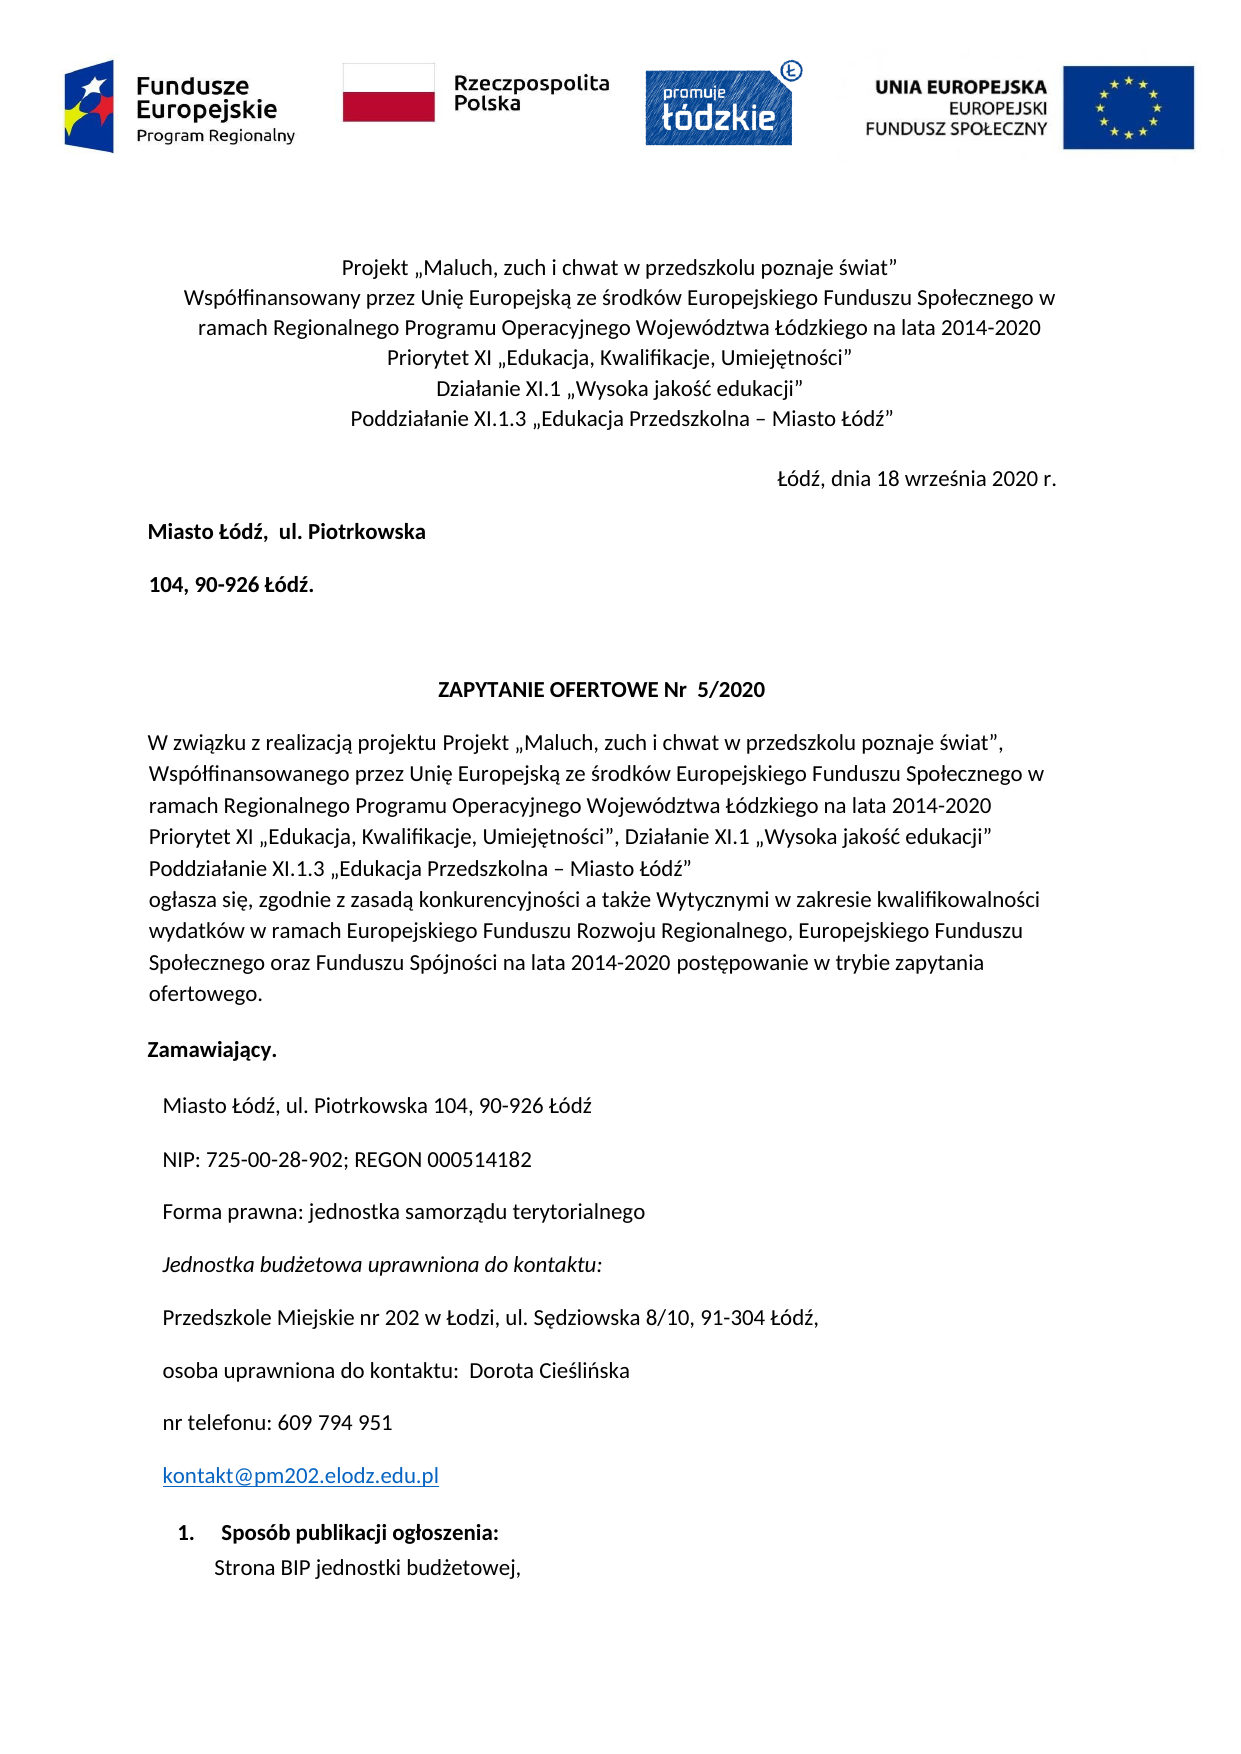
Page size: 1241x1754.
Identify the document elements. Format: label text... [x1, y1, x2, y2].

text nr telefonu: 609 794 951 [162, 1408, 1057, 1436]
list Sposób publikacji ogłoszenia: [162, 1518, 1057, 1546]
text Miasto Łódź, ul. Piotrkowska 104, 90-926 Łódź. [147, 517, 429, 598]
text osoba uprawniona do kontaktu: Dorota Cieślińska [162, 1356, 873, 1384]
picture [835, 49, 1224, 166]
picture [322, 43, 814, 166]
text NIP: 725-00-28-902; REGON 000514182 Forma prawna: jednostka samorządu terytorialnego [162, 1145, 709, 1225]
text Strona BIP jednostki budżetowej, [162, 1553, 1057, 1581]
text ZAPYTANIE OFERTOWE Nr 5/2020 [147, 675, 1056, 703]
text Miasto Łódź, ul. Piotrkowska 104, 90-926 Łódź [162, 1092, 1057, 1119]
text W związku z realizacją projektu Projekt „Maluch, zuch i chwat w przedszkolu poznaje świat”, Współfinansowanego przez Unię Europejską ze środków Europejskiego Funduszu Społecznego w ramach Regionalnego Programu Operacyjnego Województwa Łódzkiego na lata 2014-2020 Priorytet XI „Edukacja, Kwalifikacje, Umiejętności”, Działanie XI.1 „Wysoka jakość edukacji” Poddziałanie XI.1.3 „Edukacja Przedszkolna – Miasto Łódź” ogłasza się, zgodnie z zasadą konkurencyjności a także Wytycznymi w zakresie kwalifikowalności wydatków w ramach Europejskiego Funduszu Rozwoju Regionalnego, Europejskiego Funduszu Społecznego oraz Funduszu Spójności na lata 2014-2020 postępowanie w trybie zapytania ofertowego. [147, 728, 1057, 1007]
text Jednostka budżetowa uprawniona do kontaktu: [162, 1250, 1057, 1278]
text Łódź, dnia 18 września 2020 r. [147, 464, 1057, 492]
text kontakt@pm202.elodz.edu.pl [162, 1462, 1057, 1489]
text Zamawiający. [147, 1035, 1057, 1063]
picture [40, 36, 319, 176]
text Przedszkole Miejskie nr 202 w Łodzi, ul. Sędziowska 8/10, 91-304 Łódź, [162, 1303, 873, 1331]
